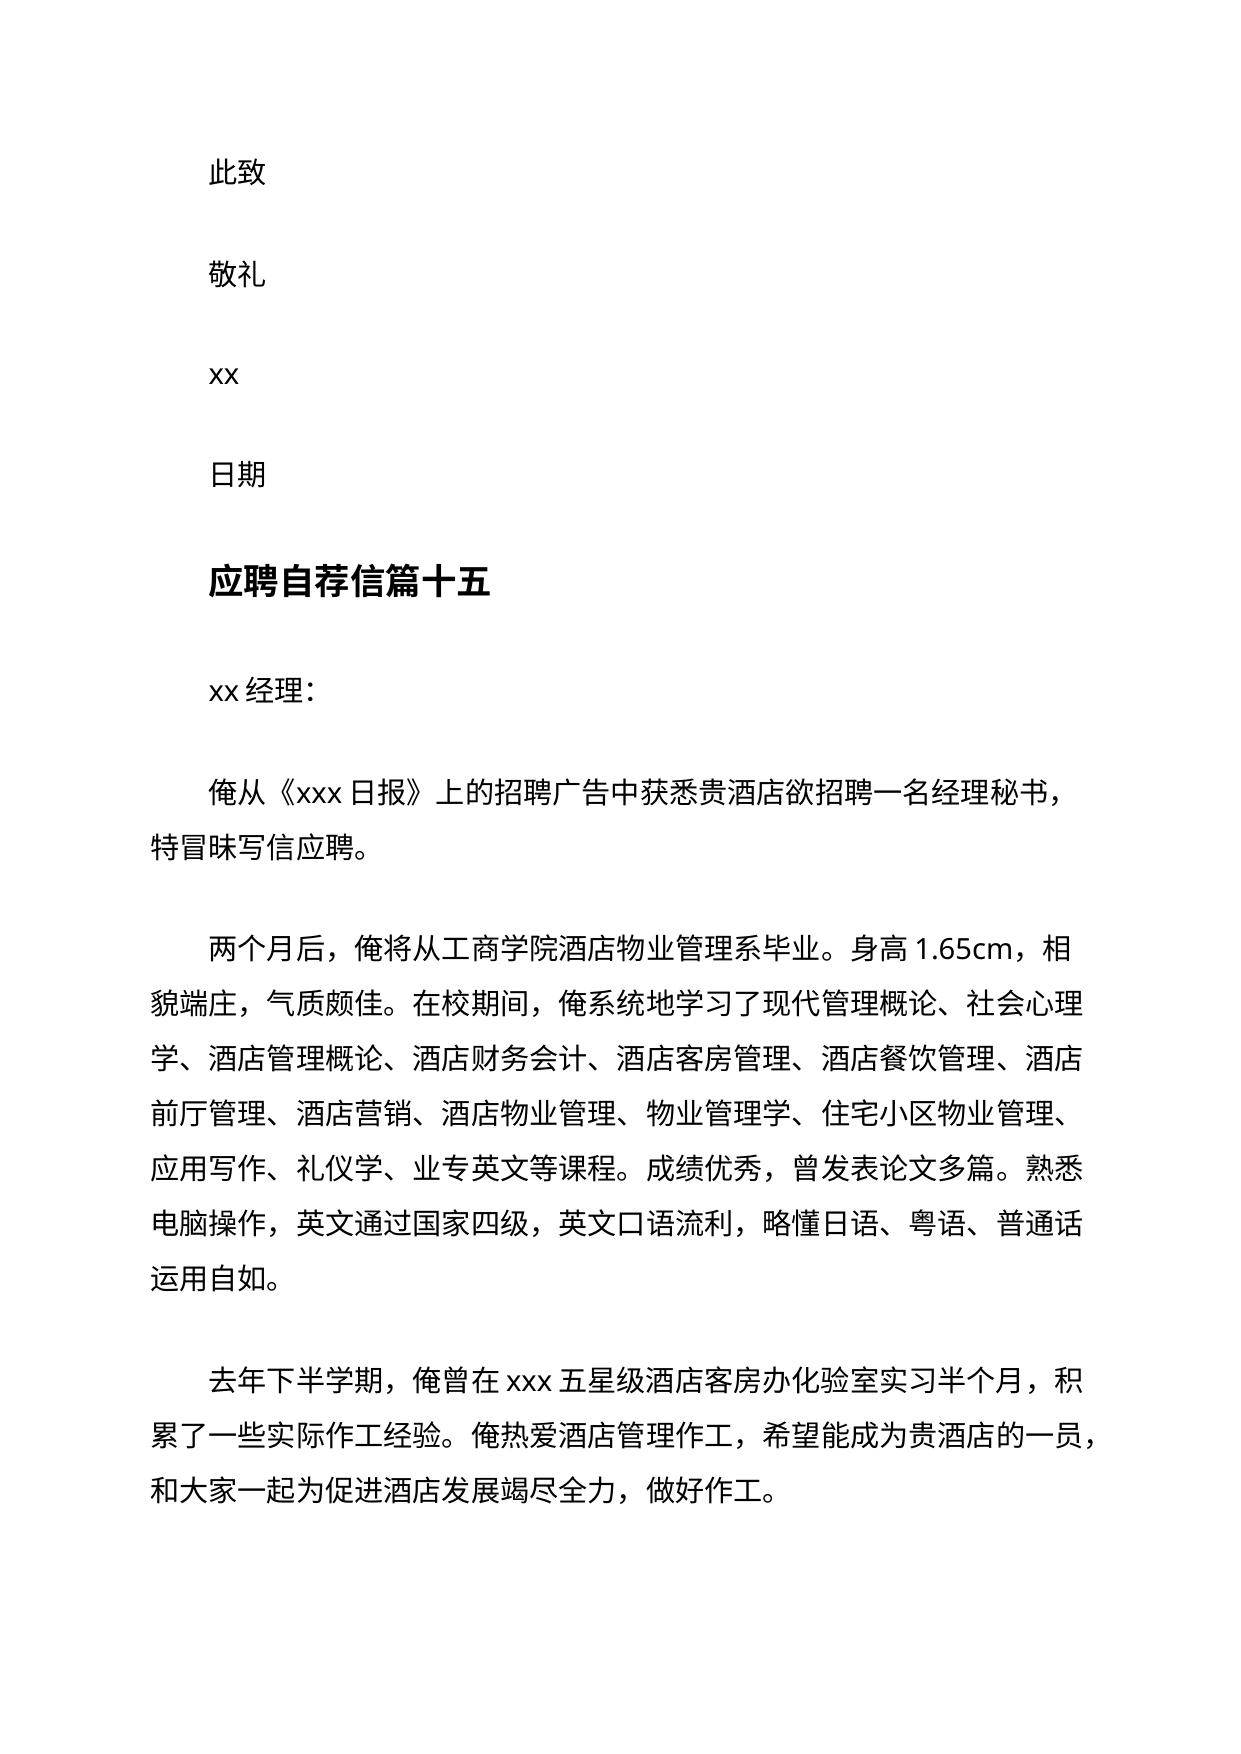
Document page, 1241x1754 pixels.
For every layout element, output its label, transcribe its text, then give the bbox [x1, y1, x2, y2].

text 此致 [150, 150, 1090, 192]
text 敬礼 [150, 252, 1090, 294]
text xx [150, 353, 1090, 393]
text 两个月后，俺将从工商学院酒店物业管理系毕业。身高1.65cm，相貌端庄，气质颇佳。在校期间，俺系统地学习了现代管理概论、社会心理学、酒店管理概论、酒店财务会计、酒店客房管理、酒店餐饮管理、酒店前厅管理、酒店营销、酒店物业管理、物业管理学、住宅小区物业管理、应用写作、礼仪学、业专英文等课程。成绩优秀，曾发表论文多篇。熟悉电脑操作，英文通过国家四级，英文口语流利，略懂日语、粤语、普通话运用自如。 [150, 926, 1090, 1298]
text 俺从《xxx日报》上的招聘广告中获悉贵酒店欲招聘一名经理秘书，特冒昧写信应聘。 [150, 769, 1090, 866]
text 去年下半学期，俺曾在xxx五星级酒店客房办化验室实习半个月，积累了一些实际作工经验。俺热爱酒店管理作工，希望能成为贵酒店的一员，和大家一起为促进酒店发展竭尽全力，做好作工。 [150, 1357, 1090, 1509]
text xx经理： [150, 667, 1090, 709]
text 日期 [150, 452, 1090, 494]
text 应聘自荐信篇十五 [150, 554, 1090, 605]
